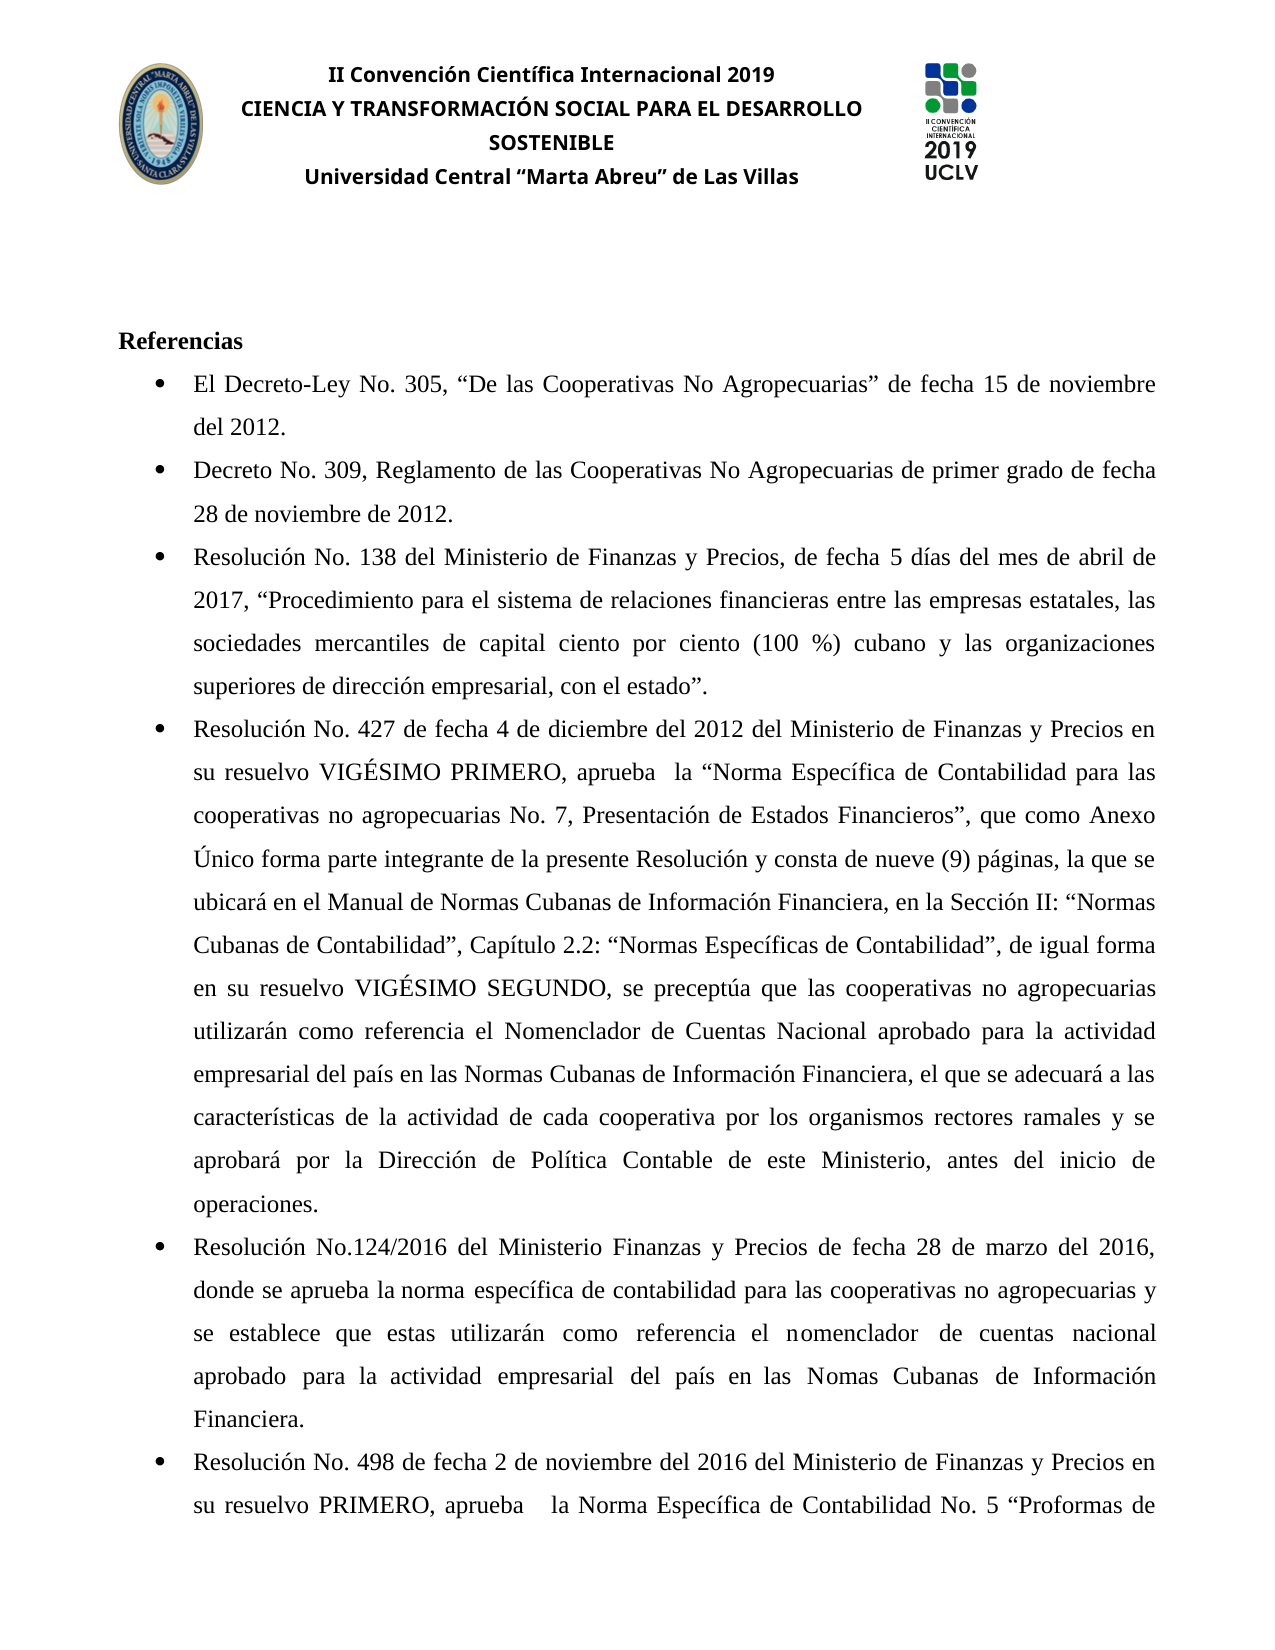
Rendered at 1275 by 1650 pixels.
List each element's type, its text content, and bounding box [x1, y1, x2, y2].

list Resolución No.124/2016 del Ministerio Finanzas y Precios de fecha 28 de marzo del 2016, donde se aprueba la norma específica de contabilidad para las cooperativas no agropecuarias y se establece que estas utilizarán como referencia el nomenclador de cuentas nacional aprobado para la actividad empresarial del país en las Nomas Cubanas de Información Financiera. [156, 1232, 1157, 1433]
list El Decreto-Ley No. 305, “De las Cooperativas No Agropecuarias” de fecha 15 de noviembre del 2012. [156, 369, 1157, 441]
list Resolución No. 138 del Ministerio de Finanzas y Precios, de fecha 5 días del mes de abril de 2017, “Procedimiento para el sistema de relaciones financieras entre las empresas estatales, las sociedades mercantiles de capital ciento por ciento (100 %) cubano y las organizaciones superiores de dirección empresarial, con el estado”. [156, 542, 1157, 700]
list Resolución No. 427 de fecha 4 de diciembre del 2012 del Ministerio de Finanzas y Precios en su resuelvo VIGÉSIMO PRIMERO, aprueba la “Norma Específica de Contabilidad para las cooperativas no agropecuarias No. 7, Presentación de Estados Financieros”, que como Anexo Único forma parte integrante de la presente Resolución y consta de nueve (9) páginas, la que se ubicará en el Manual de Normas Cubanas de Información Financiera, en la Sección II: “Normas Cubanas de Contabilidad”, Capítulo 2.2: “Normas Específicas de Contabilidad”, de igual forma en su resuelvo VIGÉSIMO SEGUNDO, se preceptúa que las cooperativas no agropecuarias utilizarán como referencia el Nomenclador de Cuentas Nacional aprobado para la actividad empresarial del país en las Normas Cubanas de Información Financiera, el que se adecuará a las características de la actividad de cada cooperativa por los organismos rectores ramales y se aprobará por la Dirección de Política Contable de este Ministerio, antes del inicio de operaciones. [156, 714, 1157, 1217]
picture [118, 62, 204, 186]
text Referencias [118, 326, 1157, 355]
picture [922, 60, 981, 183]
list Decreto No. 309, Reglamento de las Cooperativas No Agropecuarias de primer grado de fecha 28 de noviembre de 2012. [156, 456, 1157, 527]
